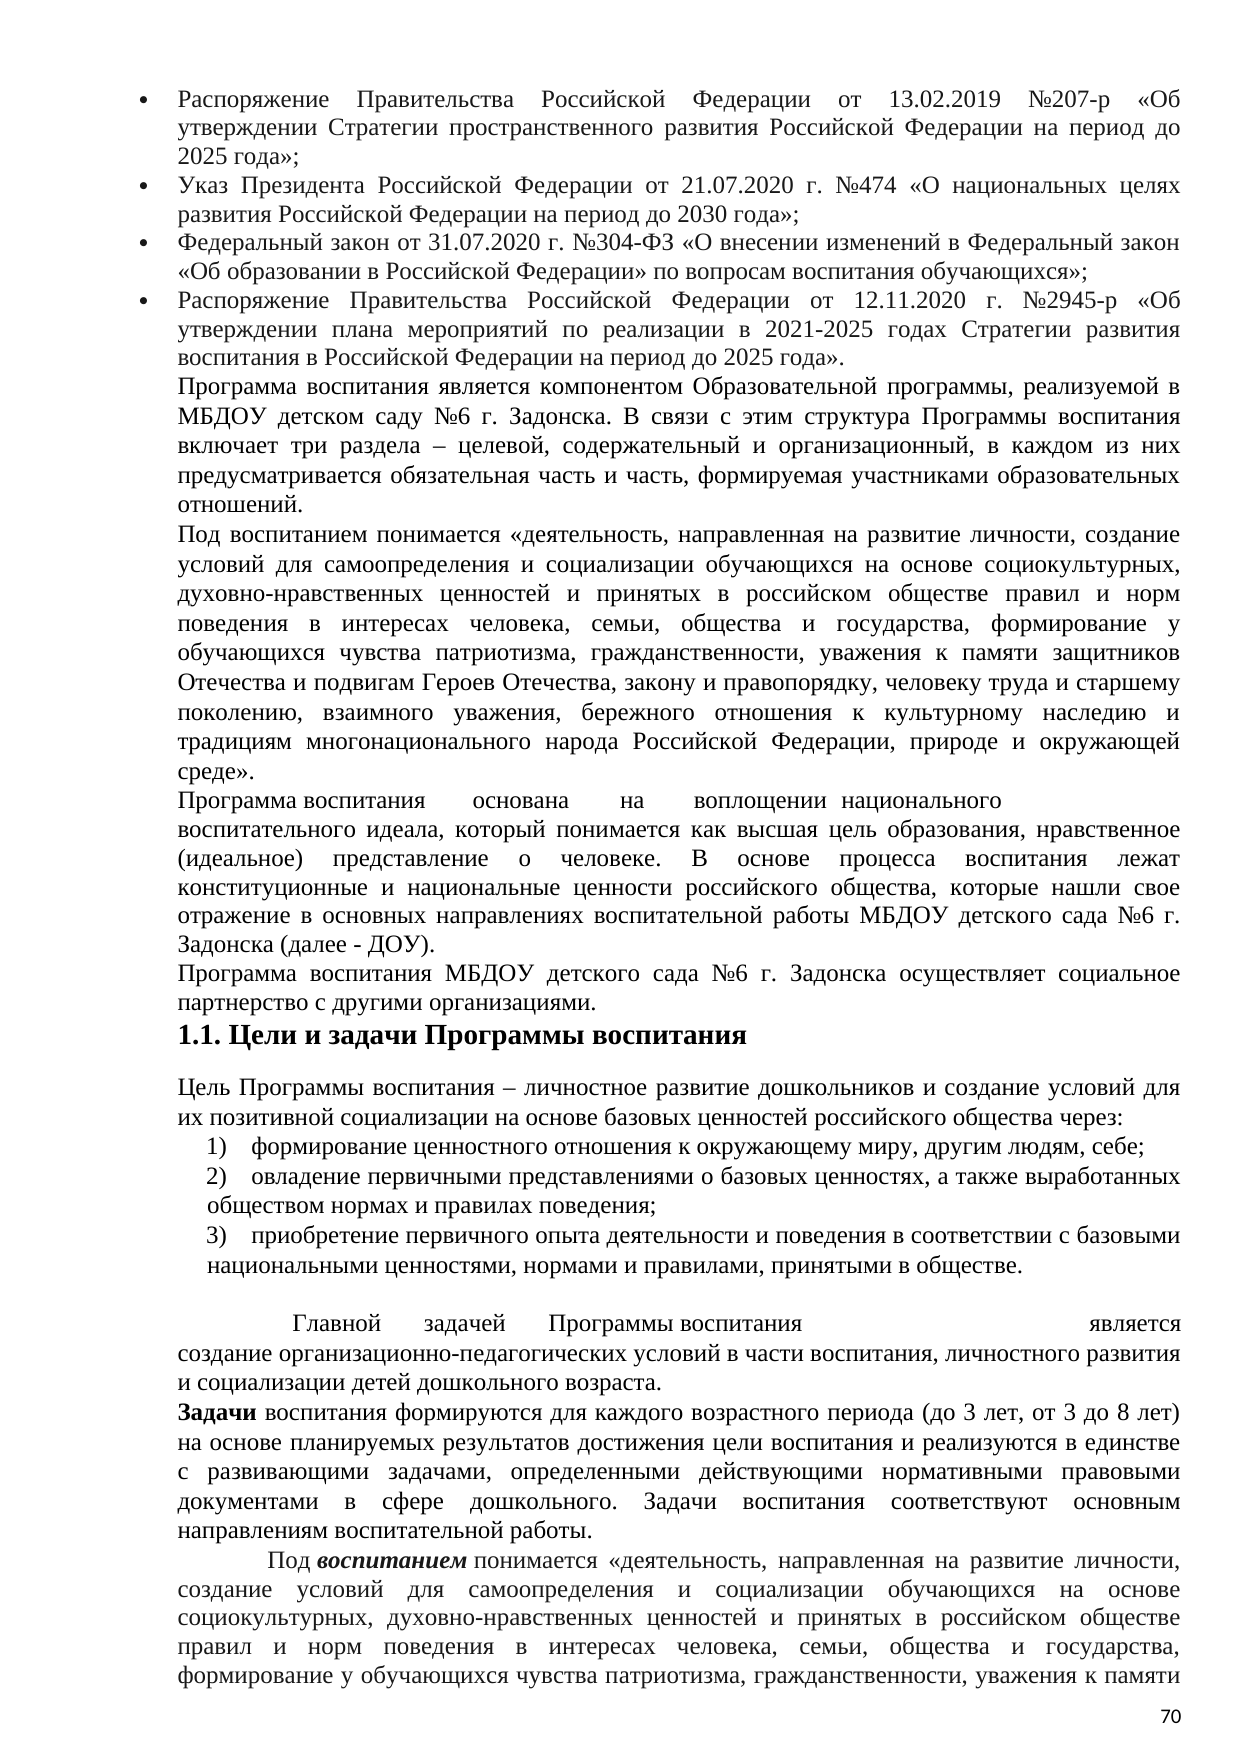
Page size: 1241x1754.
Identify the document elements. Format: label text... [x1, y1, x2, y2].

text 1.1. Цели и задачи Программы воспитания [177, 1017, 1181, 1051]
text Программа воспитания основана на воплощении национального воспитательного идеала, который понимается как высшая цель образования, нравственное (идеальное) представление о человеке. В основе процесса воспитания лежат конституционные и национальные ценности российского общества, которые нашли свое отражение в основных направлениях воспитательной работы МБДОУ детского сада №6 г. Задонска (далее - ДОУ). [177, 785, 1181, 958]
list приобретение первичного опыта деятельности и поведения в соответствии с базовыми национальными ценностями, нормами и правилами, принятыми в обществе. [206, 1220, 1181, 1278]
text Задачи воспитания формируются для каждого возрастного периода (до 3 лет, от 3 до 8 лет) на основе планируемых результатов достижения цели воспитания и реализуются в единстве с развивающими задачами, определенными действующими нормативными правовыми документами в сфере дошкольного. Задачи воспитания соответствуют основным направлениям воспитательной работы. [177, 1397, 1181, 1544]
text Главной задачей Программы воспитания является создание организационно-педагогических условий в части воспитания, личностного развития и социализации детей дошкольного возраста. [177, 1308, 1181, 1396]
list Распоряжение Правительства Российской Федерации от 13.02.2019 №207-р «Об утверждении Стратегии пространственного развития Российской Федерации на период до 2025 года»; [140, 84, 1181, 170]
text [177, 1545, 1181, 1689]
list Указ Президента Российской Федерации от 21.07.2020 г. №474 «О национальных целях развития Российской Федерации на период до 2030 года»; [140, 170, 1181, 227]
text Программа воспитания МБДОУ детского сада №6 г. Задонска осуществляет социальное партнерство с другими организациями. [177, 958, 1181, 1016]
text Цель Программы воспитания – личностное развитие дошкольников и создание условий для их позитивной социализации на основе базовых ценностей российского общества через: [177, 1072, 1181, 1131]
list овладение первичными представлениями о базовых ценностях, а также выработанных обществом нормах и правилах поведения; [206, 1161, 1181, 1219]
list Федеральный закон от 31.07.2020 г. №304-ФЗ «О внесении изменений в Федеральный закон «Об образовании в Российской Федерации» по вопросам воспитания обучающихся»; [140, 227, 1181, 285]
list Распоряжение Правительства Российской Федерации от 12.11.2020 г. №2945-р «Об утверждении плана мероприятий по реализации в 2021-2025 годах Стратегии развития воспитания в Российской Федерации на период до 2025 года». [140, 285, 1181, 371]
list формирование ценностного отношения к окружающему миру, другим людям, себе; [206, 1131, 1181, 1160]
text Программа воспитания является компонентом Образовательной программы, реализуемой в МБДОУ детском саду №6 г. Задонска. В связи с этим структура Программы воспитания включает три раздела – целевой, содержательный и организационный, в каждом из них предусматривается обязательная часть и часть, формируемая участниками образовательных отношений. [177, 371, 1181, 518]
